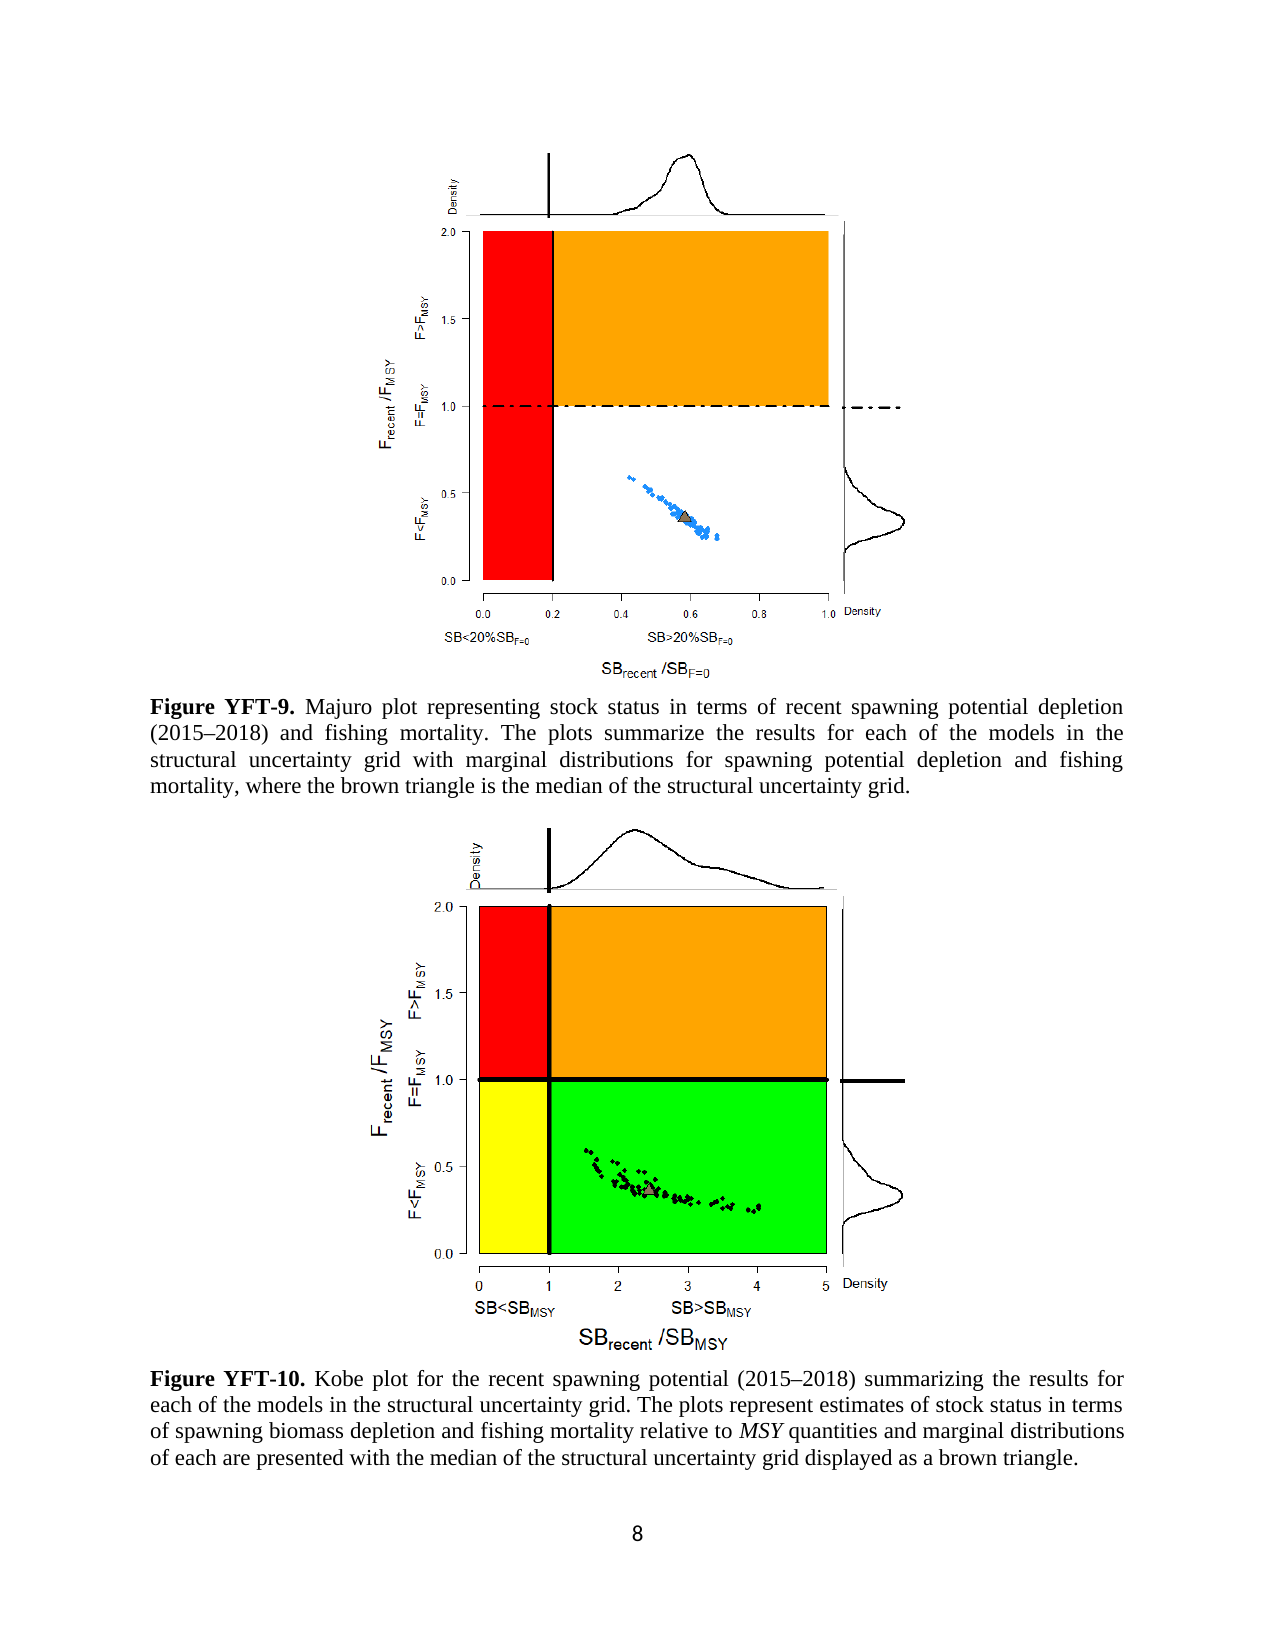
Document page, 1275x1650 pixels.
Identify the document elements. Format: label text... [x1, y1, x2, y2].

picture [367, 824, 908, 1365]
text Figure YFT-9. Majuro plot representing stock status in terms of recent spawning potential depletion (2015–2018) and fishing mortality. The plots summarize the results for each of the models in the structural uncertainty grid with marginal distributions for spawning potential depletion and fishing mortality, where the brown triangle is the median of the structural uncertainty grid. [150, 693, 1125, 798]
picture [366, 150, 909, 693]
text Figure YFT-10. Kobe plot for the recent spawning potential (2015–2018) summarizing the results for each of the models in the structural uncertainty grid. The plots represent estimates of stock status in terms of spawning biomass depletion and fishing mortality relative to MSY quantities and marginal distributions of each are presented with the median of the structural uncertainty grid displayed as a brown triangle. [150, 1365, 1125, 1470]
